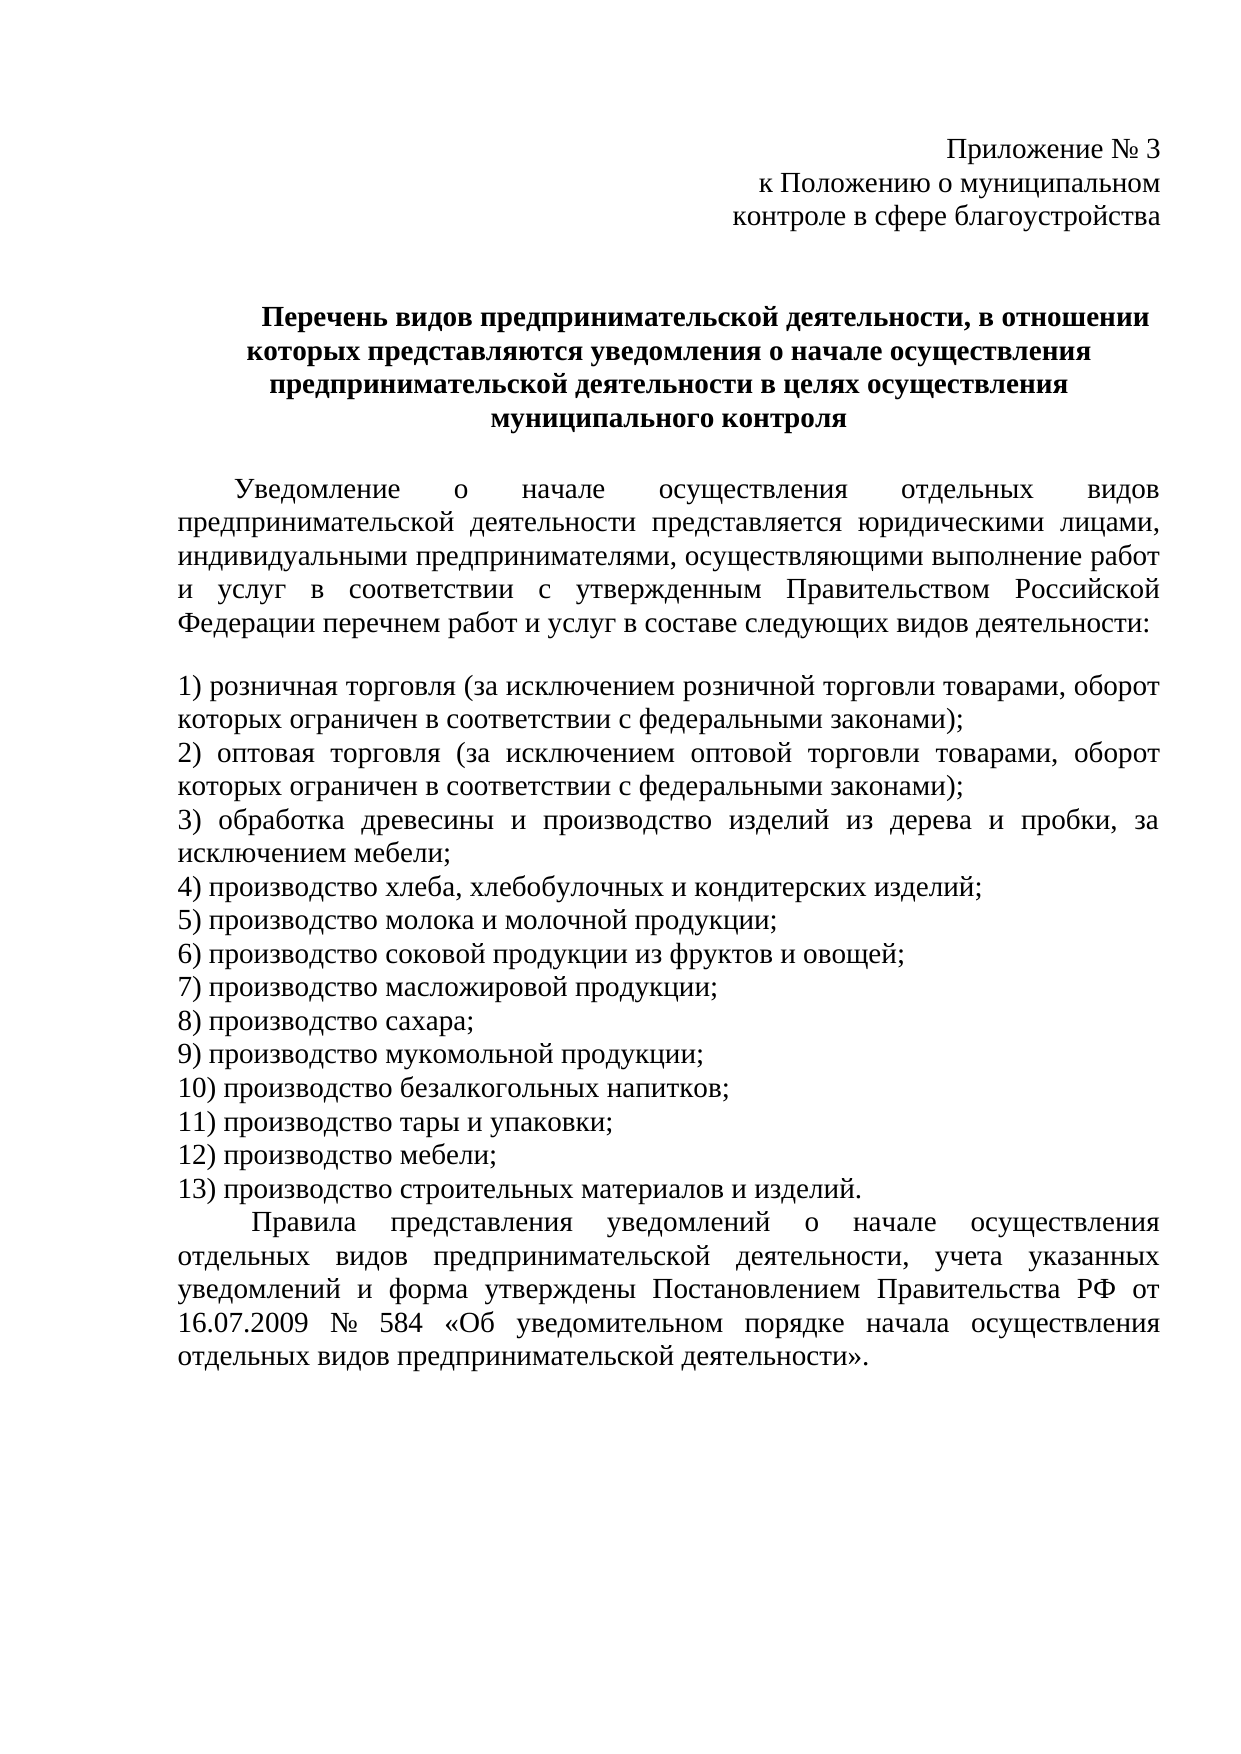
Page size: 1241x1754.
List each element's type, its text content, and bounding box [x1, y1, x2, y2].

text 5) производство молока и молочной продукции; [177, 902, 1161, 936]
text Правила представления уведомлений о начале осуществления отдельных видов предпринимательской деятельности, учета указанных уведомлений и форма утверждены Постановлением Правительства РФ от 16.07.2009 № 584 «Об уведомительном порядке начала осуществления отдельных видов предпринимательской деятельности». [177, 1204, 1161, 1372]
text 3) обработка древесины и производство изделий из дерева и пробки, за исключением мебели; [177, 802, 1161, 869]
text 2) оптовая торговля (за исключением оптовой торговли товарами, оборот которых ограничен в соответствии с федеральными законами); [177, 735, 1161, 802]
text 8) производство сахара; [177, 1003, 1161, 1037]
text 1) розничная торговля (за исключением розничной торговли товарами, оборот которых ограничен в соответствии с федеральными законами); [177, 668, 1161, 735]
text 10) производство безалкогольных напитков; [177, 1070, 1161, 1104]
text Уведомление о начале осуществления отдельных видов предпринимательской деятельности представляется юридическими лицами, индивидуальными предпринимателями, осуществляющими выполнение работ и услуг в соответствии с утвержденным Правительством Российской Федерации перечнем работ и услуг в составе следующих видов деятельности: [177, 471, 1161, 638]
text 13) производство строительных материалов и изделий. [177, 1171, 1161, 1204]
text 12) производство мебели; [177, 1137, 1161, 1171]
text 6) производство соковой продукции из фруктов и овощей; [177, 936, 1161, 969]
text к Положению о муниципальном [177, 165, 1161, 198]
text 9) производство мукомольной продукции; [177, 1037, 1161, 1070]
text 11) производство тары и упаковки; [177, 1104, 1161, 1137]
text 4) производство хлеба, хлебобулочных и кондитерских изделий; [177, 869, 1161, 902]
text Перечень видов предпринимательской деятельности, в отношении которых представляются уведомления о начале осуществления предпринимательской деятельности в целях осуществления муниципального контроля [177, 299, 1161, 433]
text Приложение № 3 [177, 131, 1161, 165]
text контроле в сфере благоустройства [177, 198, 1161, 232]
text 7) производство масложировой продукции; [177, 969, 1161, 1003]
